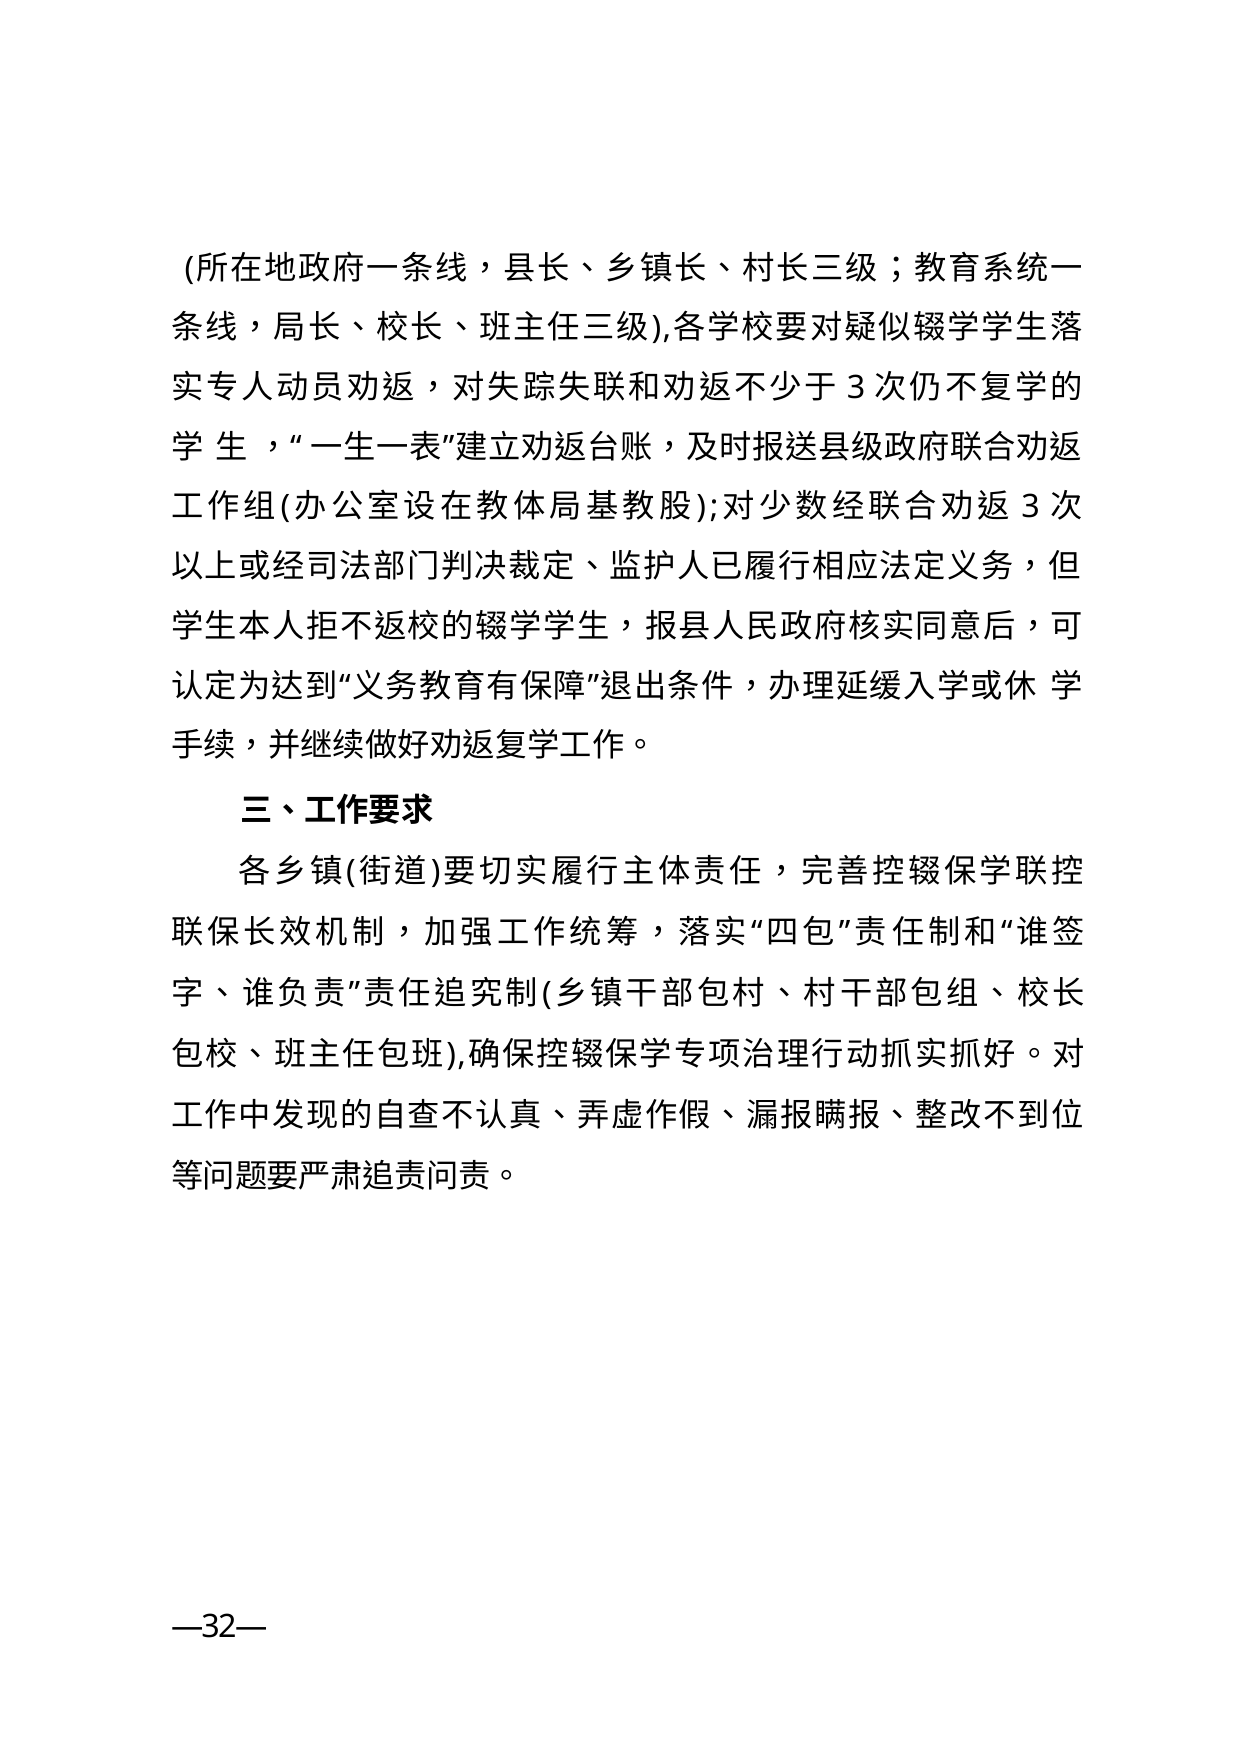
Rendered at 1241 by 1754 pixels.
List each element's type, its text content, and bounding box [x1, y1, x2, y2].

text (所在地政府一条线，县长、乡镇长、村长三级；教育系统一 条线，局长、校长、班主任三级),各学校要对疑似辍学学生落 实专人动员劝返，对失踪失联和劝返不少于3次仍不复学的学 生 ，“ 一生一表”建立劝返台账，及时报送县级政府联合劝返 工作组(办公室设在教体局基教股);对少数经联合劝返3次 以上或经司法部门判决裁定、监护人已履行相应法定义务，但 学生本人拒不返校的辍学学生，报县人民政府核实同意后，可 认定为达到“义务教育有保障”退出条件，办理延缓入学或休 学手续，并继续做好劝返复学工作。 [171, 245, 1083, 766]
text 三、工作要求 [240, 789, 1085, 829]
text 各乡镇(街道)要切实履行主体责任，完善控辍保学联控 联保长效机制，加强工作统筹，落实“四包”责任制和“谁签 字、谁负责”责任追究制(乡镇干部包村、村干部包组、校长 包校、班主任包班),确保控辍保学专项治理行动抓实抓好。对 工作中发现的自查不认真、弄虚作假、漏报瞒报、整改不到位 等问题要严肃追责问责。 [171, 848, 1085, 1197]
